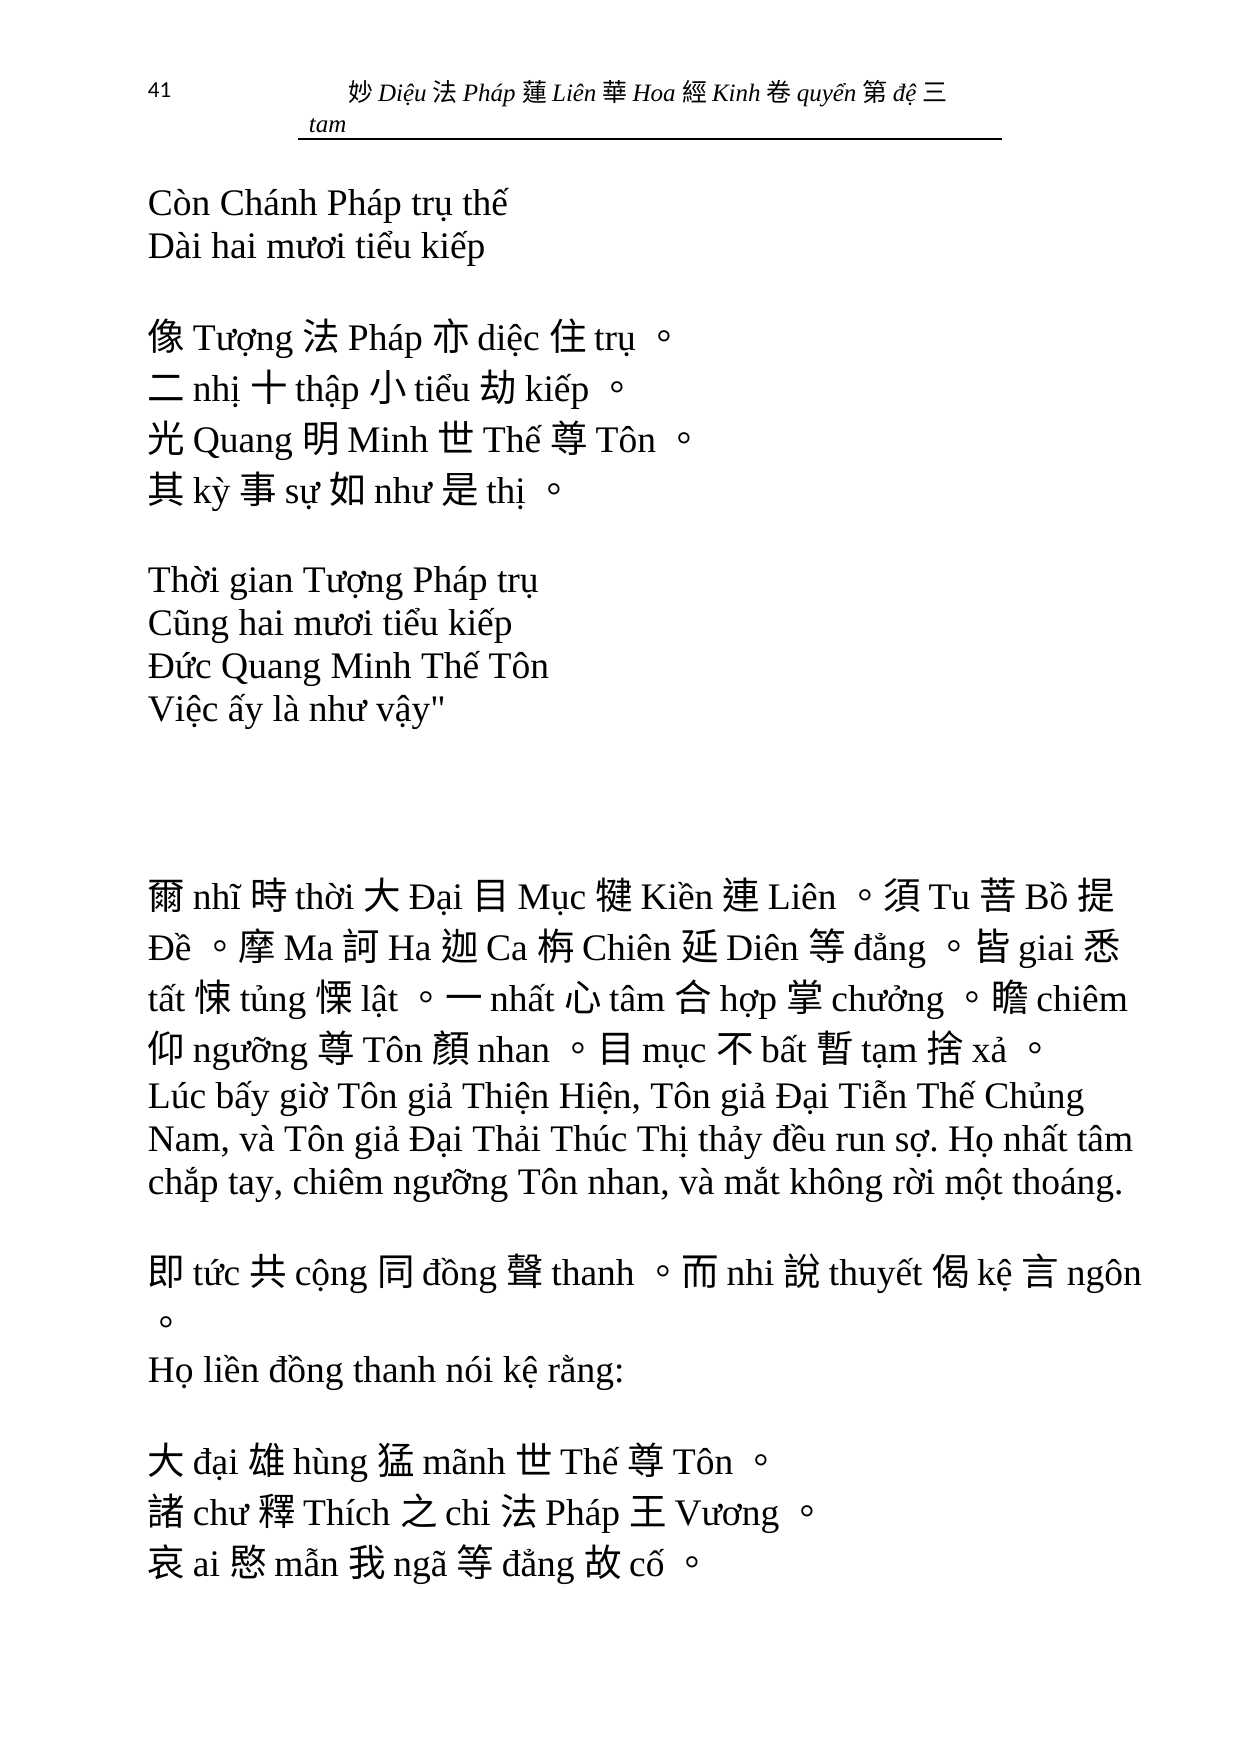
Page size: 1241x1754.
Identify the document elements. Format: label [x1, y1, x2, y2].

text [148, 783, 1152, 1587]
text [148, 181, 1152, 758]
